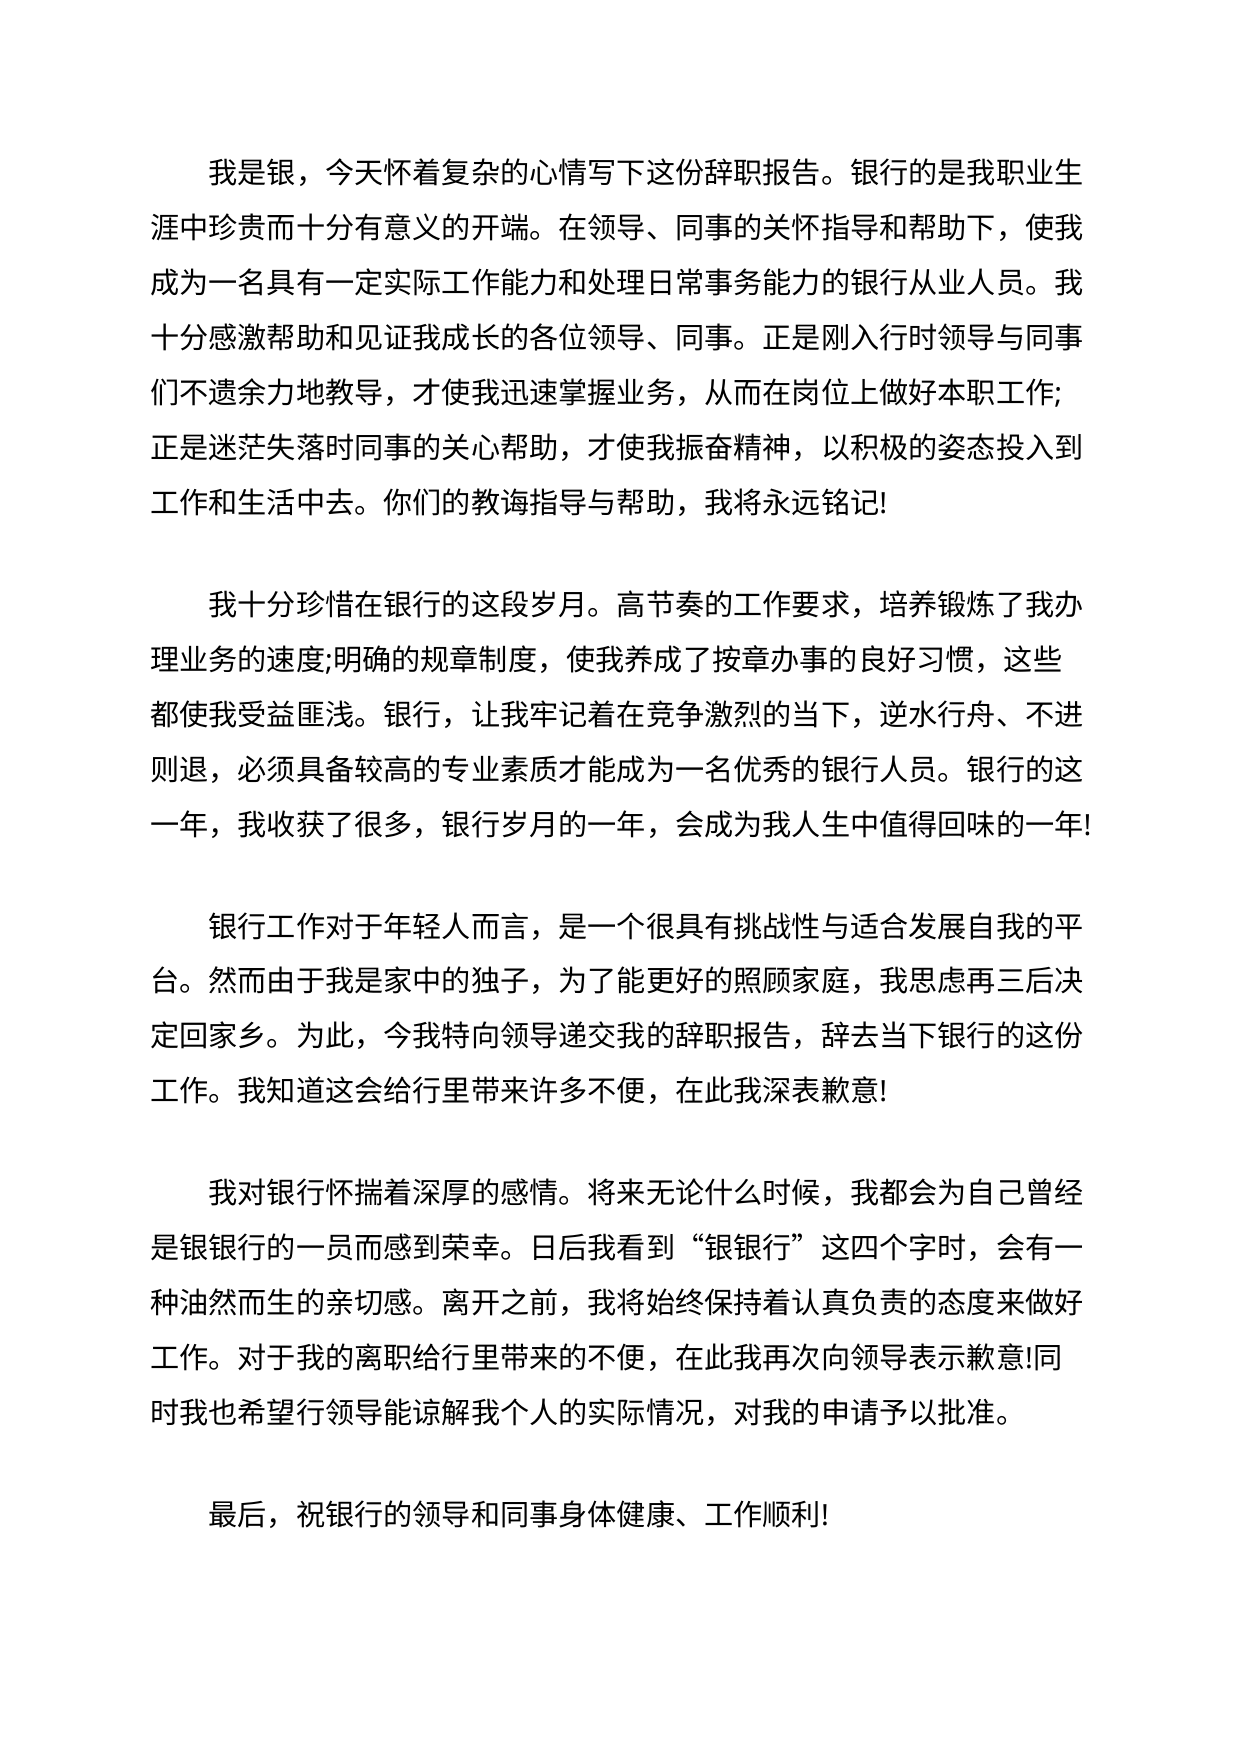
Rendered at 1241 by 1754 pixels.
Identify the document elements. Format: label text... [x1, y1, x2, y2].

text 我十分珍惜在银行的这段岁月。高节奏的工作要求，培养锻炼了我办理业务的速度;明确的规章制度，使我养成了按章办事的良好习惯，这些都使我受益匪浅。银行，让我牢记着在竞争激烈的当下，逆水行舟、不进则退，必须具备较高的专业素质才能成为一名优秀的银行人员。银行的这一年，我收获了很多，银行岁月的一年，会成为我人生中值得回味的一年! [150, 581, 1090, 843]
text 最后，祝银行的领导和同事身体健康、工作顺利! [150, 1491, 1090, 1534]
text 我对银行怀揣着深厚的感情。将来无论什么时候，我都会为自己曾经是银银行的一员而感到荣幸。日后我看到“银银行”这四个字时，会有一种油然而生的亲切感。离开之前，我将始终保持着认真负责的态度来做好工作。对于我的离职给行里带来的不便，在此我再次向领导表示歉意!同时我也希望行领导能谅解我个人的实际情况，对我的申请予以批准。 [150, 1170, 1090, 1432]
text 银行工作对于年轻人而言，是一个很具有挑战性与适合发展自我的平台。然而由于我是家中的独子，为了能更好的照顾家庭，我思虑再三后决定回家乡。为此，今我特向领导递交我的辞职报告，辞去当下银行的这份工作。我知道这会给行里带来许多不便，在此我深表歉意! [150, 903, 1090, 1110]
text 我是银，今天怀着复杂的心情写下这份辞职报告。银行的是我职业生涯中珍贵而十分有意义的开端。在领导、同事的关怀指导和帮助下，使我成为一名具有一定实际工作能力和处理日常事务能力的银行从业人员。我十分感激帮助和见证我成长的各位领导、同事。正是刚入行时领导与同事们不遗余力地教导，才使我迅速掌握业务，从而在岗位上做好本职工作;正是迷茫失落时同事的关心帮助，才使我振奋精神，以积极的姿态投入到工作和生活中去。你们的教诲指导与帮助，我将永远铭记! [150, 150, 1090, 522]
